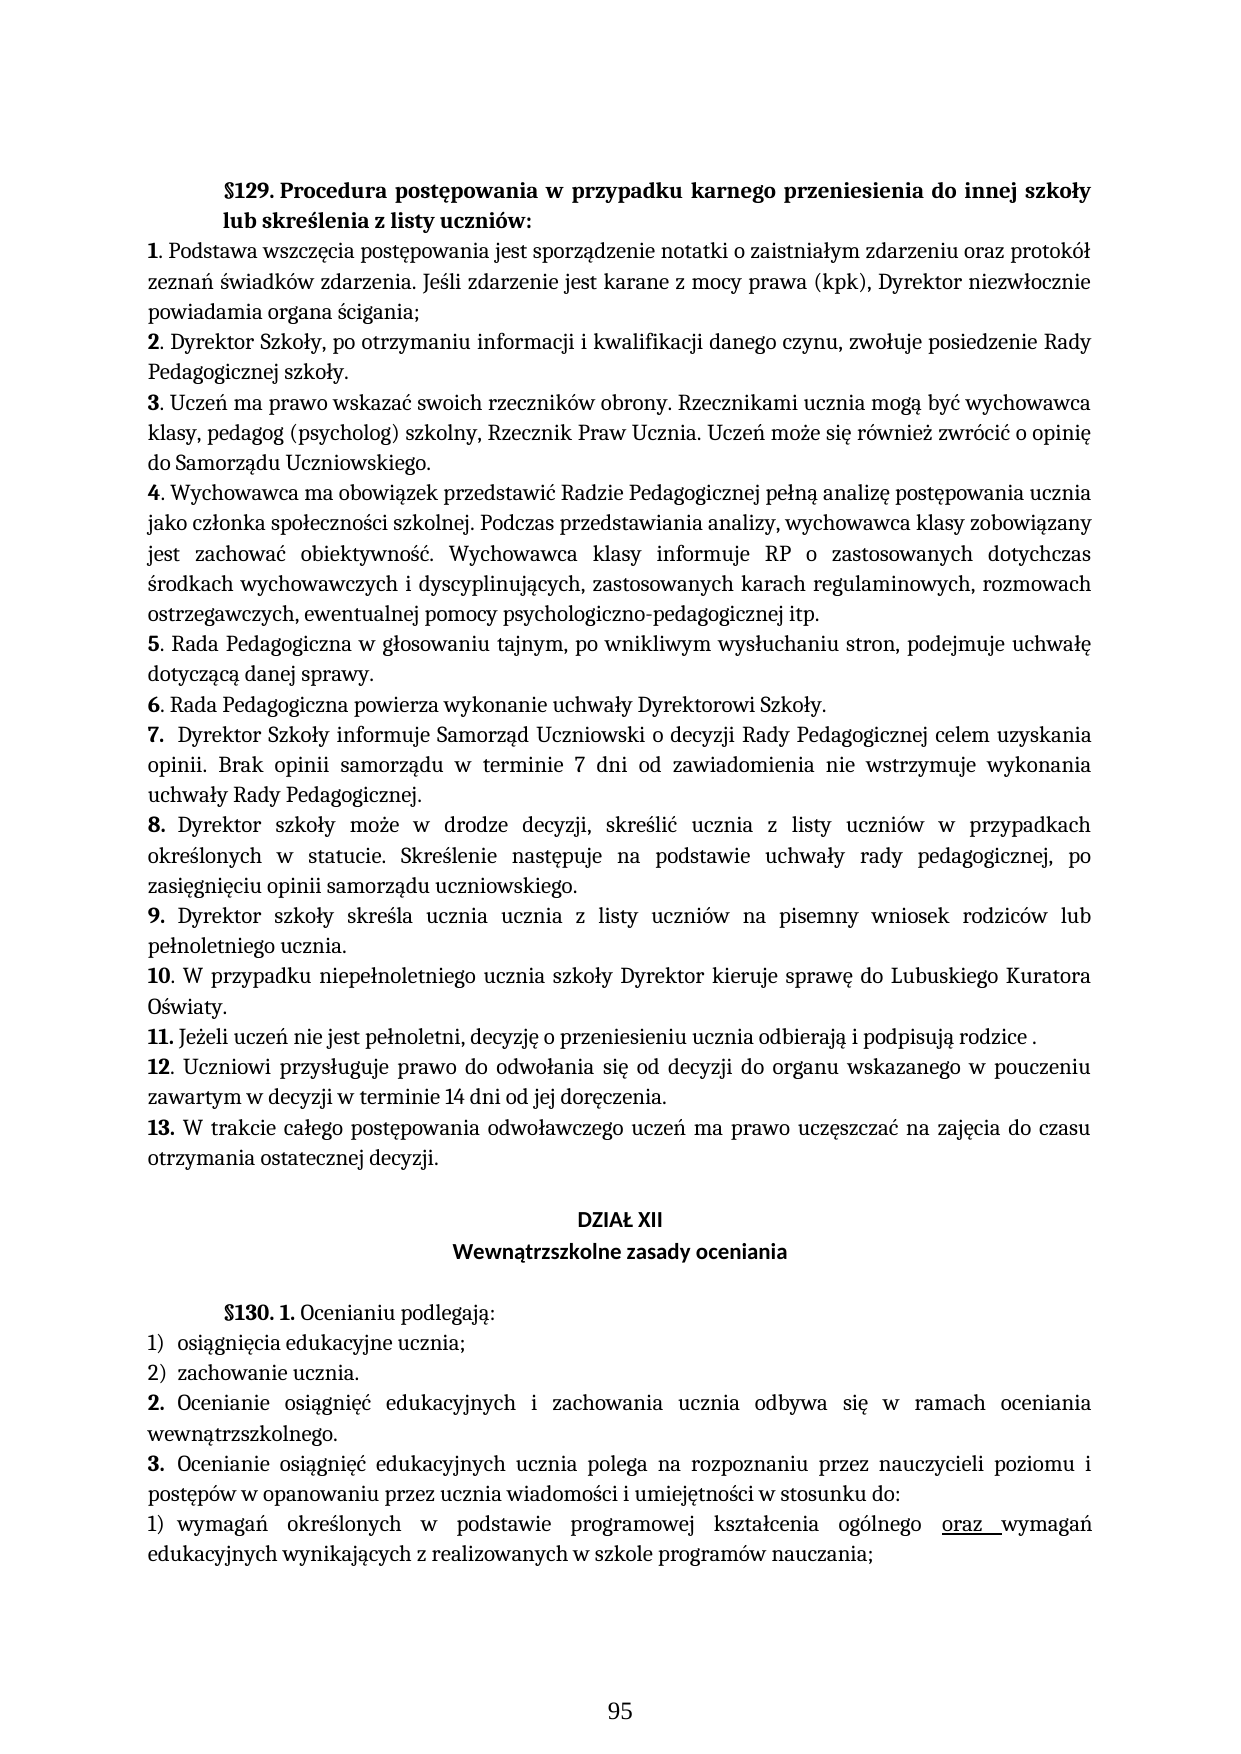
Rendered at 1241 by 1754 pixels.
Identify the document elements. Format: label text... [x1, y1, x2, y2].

list Ocenianie osiągnięć edukacyjnych ucznia polega na rozpoznaniu przez nauczycieli poziomu i postępów w opanowaniu przez ucznia wiadomości i umiejętności w stosunku do: [148, 1451, 1093, 1507]
text 1. Podstawa wszczęcia postępowania jest sporządzenie notatki o zaistniałym zdarzeniu oraz protokół zeznań świadków zdarzenia. Jeśli zdarzenie jest karane z mocy prawa (kpk), Dyrektor niezwłocznie powiadamia organa ścigania; [148, 238, 1093, 325]
list Ocenianie osiągnięć edukacyjnych i zachowania ucznia odbywa się w ramach oceniania wewnątrzszkolnego. [148, 1390, 1093, 1447]
text 12. Uczniowi przysługuje prawo do odwołania się od decyzji do organu wskazanego w pouczeniu zawartym w decyzji w terminie 14 dni od jej doręczenia. [148, 1054, 1093, 1110]
list Procedura postępowania w przypadku karnego przeniesienia do innej szkoły lub skreślenia z listy uczniów: [223, 178, 1093, 234]
text 10. W przypadku niepełnoletniego ucznia szkoły Dyrektor kieruje sprawę do Lubuskiego Kuratora Oświaty. [148, 963, 1093, 1020]
text 6. Rada Pedagogiczna powierza wykonanie uchwały Dyrektorowi Szkoły. [148, 691, 1093, 718]
list Dyrektor szkoły może w drodze decyzji, skreślić ucznia z listy uczniów w przypadkach określonych w statucie. Skreślenie następuje na podstawie uchwały rady pedagogicznej, po zasięgnięciu opinii samorządu uczniowskiego. [148, 812, 1093, 899]
subtitle DZIAŁ XII Wewnątrzszkolne zasady oceniania [148, 1205, 1093, 1265]
list osiągnięcia edukacyjne ucznia; [148, 1330, 1093, 1356]
text 11. Jeżeli uczeń nie jest pełnoletni, decyzję o przeniesieniu ucznia odbierają i podpisują rodzice . [148, 1024, 1093, 1050]
text 13. W trakcie całego postępowania odwoławczego uczeń ma prawo uczęszczać na zajęcia do czasu otrzymania ostatecznej decyzji. [148, 1114, 1093, 1171]
list Dyrektor Szkoły informuje Samorząd Uczniowski o decyzji Rady Pedagogicznej celem uzyskania opinii. Brak opinii samorządu w terminie 7 dni od zawiadomienia nie wstrzymuje wykonania uchwały Rady Pedagogicznej. [148, 722, 1093, 808]
text 5. Rada Pedagogiczna w głosowaniu tajnym, po wnikliwym wysłuchaniu stron, podejmuje uchwałę dotyczącą danej sprawy. [148, 631, 1093, 687]
text 2. Dyrektor Szkoły, po otrzymaniu informacji i kwalifikacji danego czynu, zwołuje posiedzenie Rady Pedagogicznej szkoły. [148, 329, 1093, 385]
list zachowanie ucznia. [148, 1360, 1093, 1386]
text 4. Wychowawca ma obowiązek przedstawić Radzie Pedagogicznej pełną analizę postępowania ucznia jako członka społeczności szkolnej. Podczas przedstawiania analizy, wychowawca klasy zobowiązany jest zachować obiektywność. Wychowawca klasy informuje RP o zastosowanych dotychczas środkach wychowawczych i dyscyplinujących, zastosowanych karach regulaminowych, rozmowach ostrzegawczych, ewentualnej pomocy psychologiczno-pedagogicznej itp. [148, 480, 1093, 627]
list wymagań określonych w podstawie programowej kształcenia ogólnego oraz wymagań edukacyjnych wynikających z realizowanych w szkole programów nauczania; [148, 1511, 1093, 1567]
list 1. Ocenianiu podlegają: [223, 1299, 1093, 1326]
text 3. Uczeń ma prawo wskazać swoich rzeczników obrony. Rzecznikami ucznia mogą być wychowawca klasy, pedagog (psycholog) szkolny, Rzecznik Praw Ucznia. Uczeń może się również zwrócić o opinię do Samorządu Uczniowskiego. [148, 389, 1093, 476]
list Dyrektor szkoły skreśla ucznia ucznia z listy uczniów na pisemny wniosek rodziców lub pełnoletniego ucznia. [148, 903, 1093, 959]
